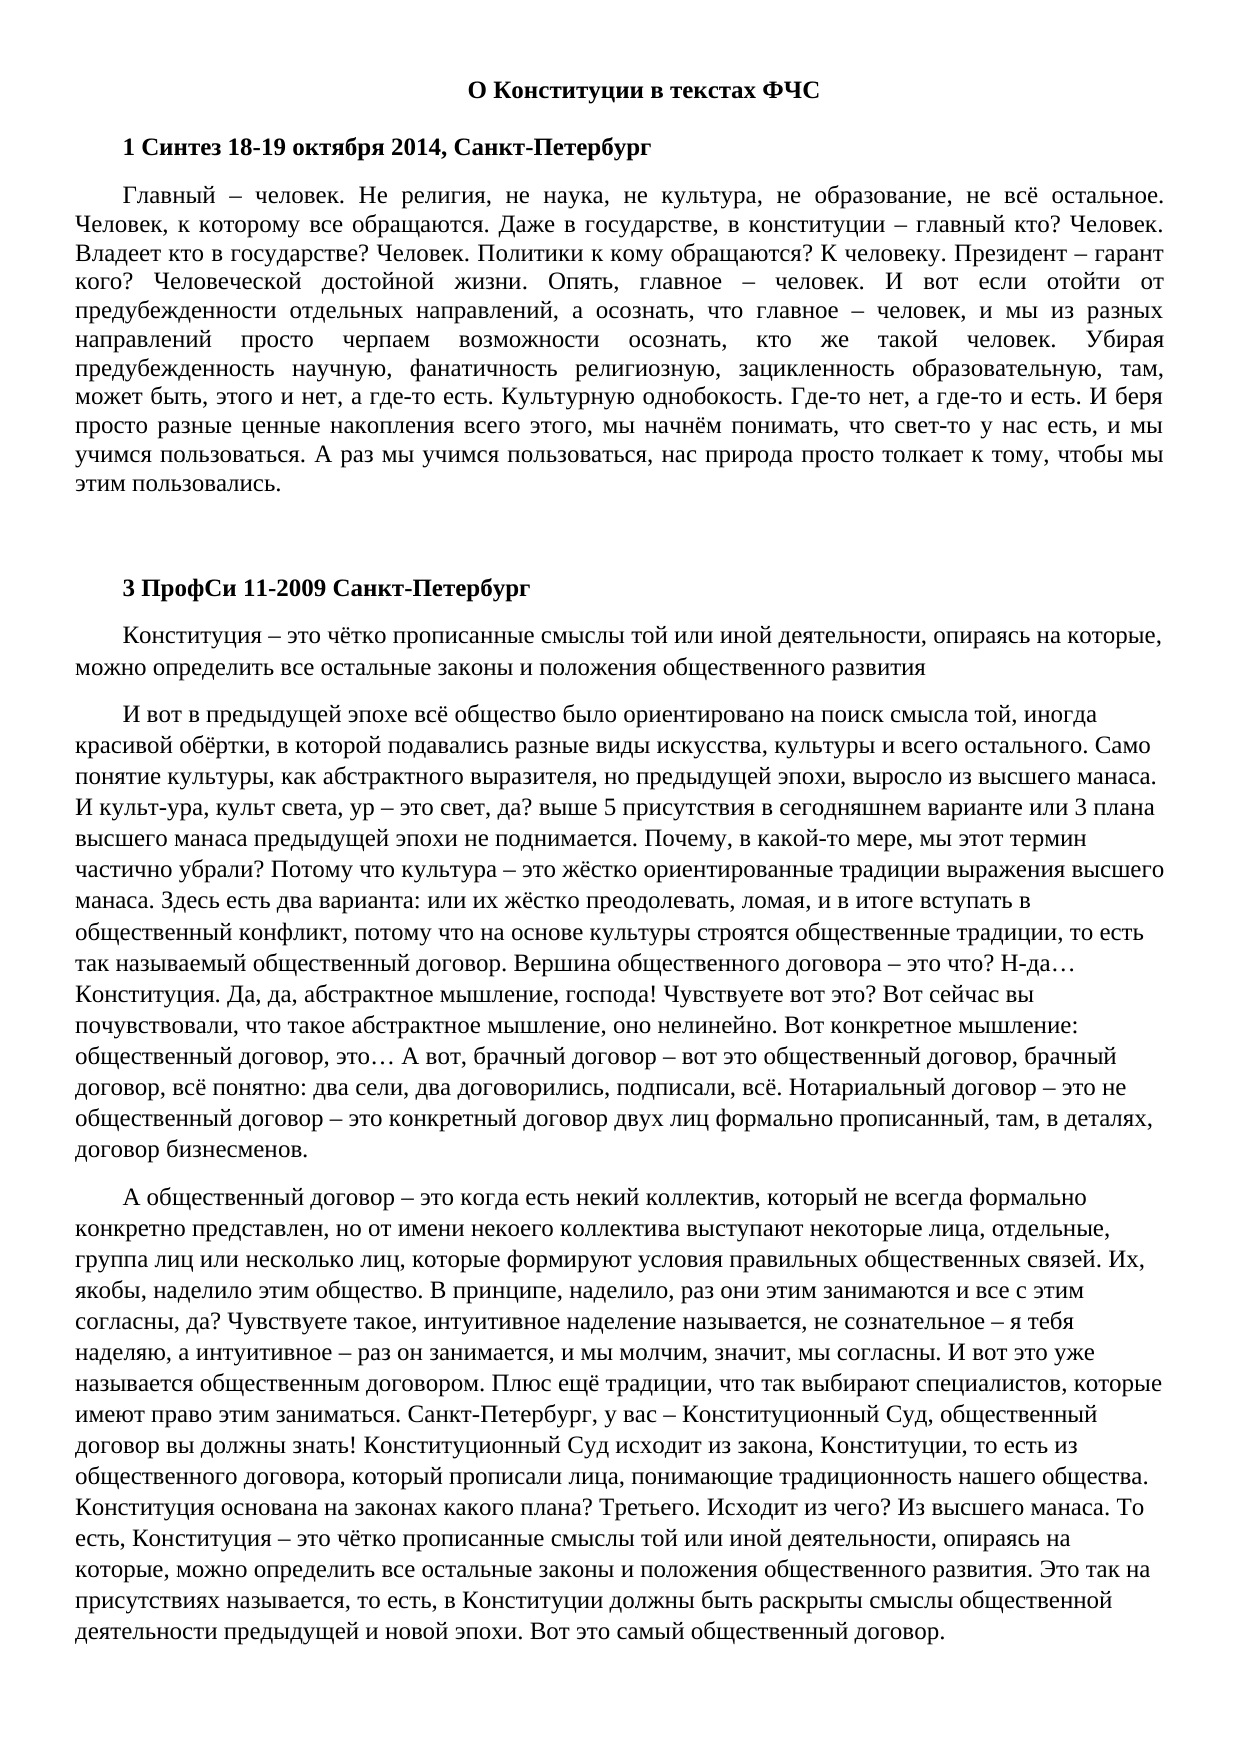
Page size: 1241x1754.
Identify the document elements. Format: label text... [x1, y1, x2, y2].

text И вот в предыдущей эпохе всё общество было ориентировано на поиск смысла той, иногда красивой обёртки, в которой подавались разные виды искусства, культуры и всего остального. Само понятие культуры, как абстрактного выразителя, но предыдущей эпохи, выросло из высшего манаса. И культ-ура, культ света, ур – это свет, да? выше 5 присутствия в сегодняшнем варианте или 3 плана высшего манаса предыдущей эпохи не поднимается. Почему, в какой-то мере, мы этот термин частично убрали? Потому что культура – это жёстко ориентированные традиции выражения высшего манаса. Здесь есть два варианта: или их жёстко преодолевать, ломая, и в итоге вступать в общественный конфликт, потому что на основе культуры строятся общественные традиции, то есть так называемый общественный договор. Вершина общественного договора – это что? Н-да… Конституция. Да, да, абстрактное мышление, господа! Чувствуете вот это? Вот сейчас вы почувствовали, что такое абстрактное мышление, оно нелинейно. Вот конкретное мышление: общественный договор, это… А вот, брачный договор – вот это общественный договор, брачный договор, всё понятно: два сели, два договорились, подписали, всё. Нотариальный договор – это не общественный договор – это конкретный договор двух лиц формально прописанный, там, в деталях, договор бизнесменов. [75, 699, 1165, 1163]
text 1 Синтез 18-19 октября 2014, Санкт-Петербург [75, 132, 1165, 161]
text А общественный договор – это когда есть некий коллектив, который не всегда формально конкретно представлен, но от имени некоего коллектива выступают некоторые лица, отдельные, группа лиц или несколько лиц, которые формируют условия правильных общественных связей. Их, якобы, наделило этим общество. В принципе, наделило, раз они этим занимаются и все с этим согласны, да? Чувствуете такое, интуитивное наделение называется, не сознательное – я тебя наделяю, а интуитивное – раз он занимается, и мы молчим, значит, мы согласны. И вот это уже называется общественным договором. Плюс ещё традиции, что так выбирают специалистов, которые имеют право этим заниматься. Санкт-Петербург, у вас – Конституционный Суд, общественный договор вы должны знать! Конституционный Суд исходит из закона, Конституции, то есть из общественного договора, который прописали лица, понимающие традиционность нашего общества. Конституция основана на законах какого плана? Третьего. Исходит из чего? Из высшего манаса. То есть, Конституция – это чётко прописанные смыслы той или иной деятельности, опираясь на которые, можно определить все остальные законы и положения общественного развития. Это так на присутствиях называется, то есть, в Конституции должны быть раскрыты смыслы общественной деятельности предыдущей и новой эпохи. Вот это самый общественный договор. [75, 1182, 1165, 1645]
text Главный – человек. Не религия, не наука, не культура, не образование, не всё остальное. Человек, к которому все обращаются. Даже в государстве, в конституции – главный кто? Человек. Владеет кто в государстве? Человек. Политики к кому обращаются? К человеку. Президент – гарант кого? Человеческой достойной жизни. Опять, главное – человек. И вот если отойти от предубежденности отдельных направлений, а осознать, что главное – человек, и мы из разных направлений просто черпаем возможности осознать, кто же такой человек. Убирая предубежденность научную, фанатичность религиозную, зацикленность образовательную, там, может быть, этого и нет, а где-то есть. Культурную однобокость. Где-то нет, а где-то и есть. И беря просто разные ценные накопления всего этого, мы начнём понимать, что свет-то у нас есть, и мы учимся пользоваться. А раз мы учимся пользоваться, нас природа просто толкает к тому, чтобы мы этим пользовались. [75, 180, 1165, 496]
text О Конституции в текстах ФЧС [75, 75, 1165, 104]
text 3 ПрофСи 11-2009 Санкт-Петербург [75, 573, 1165, 602]
text Конституция – это чётко прописанные смыслы той или иной деятельности, опираясь на которые, можно определить все остальные законы и положения общественного развития [75, 621, 1165, 680]
